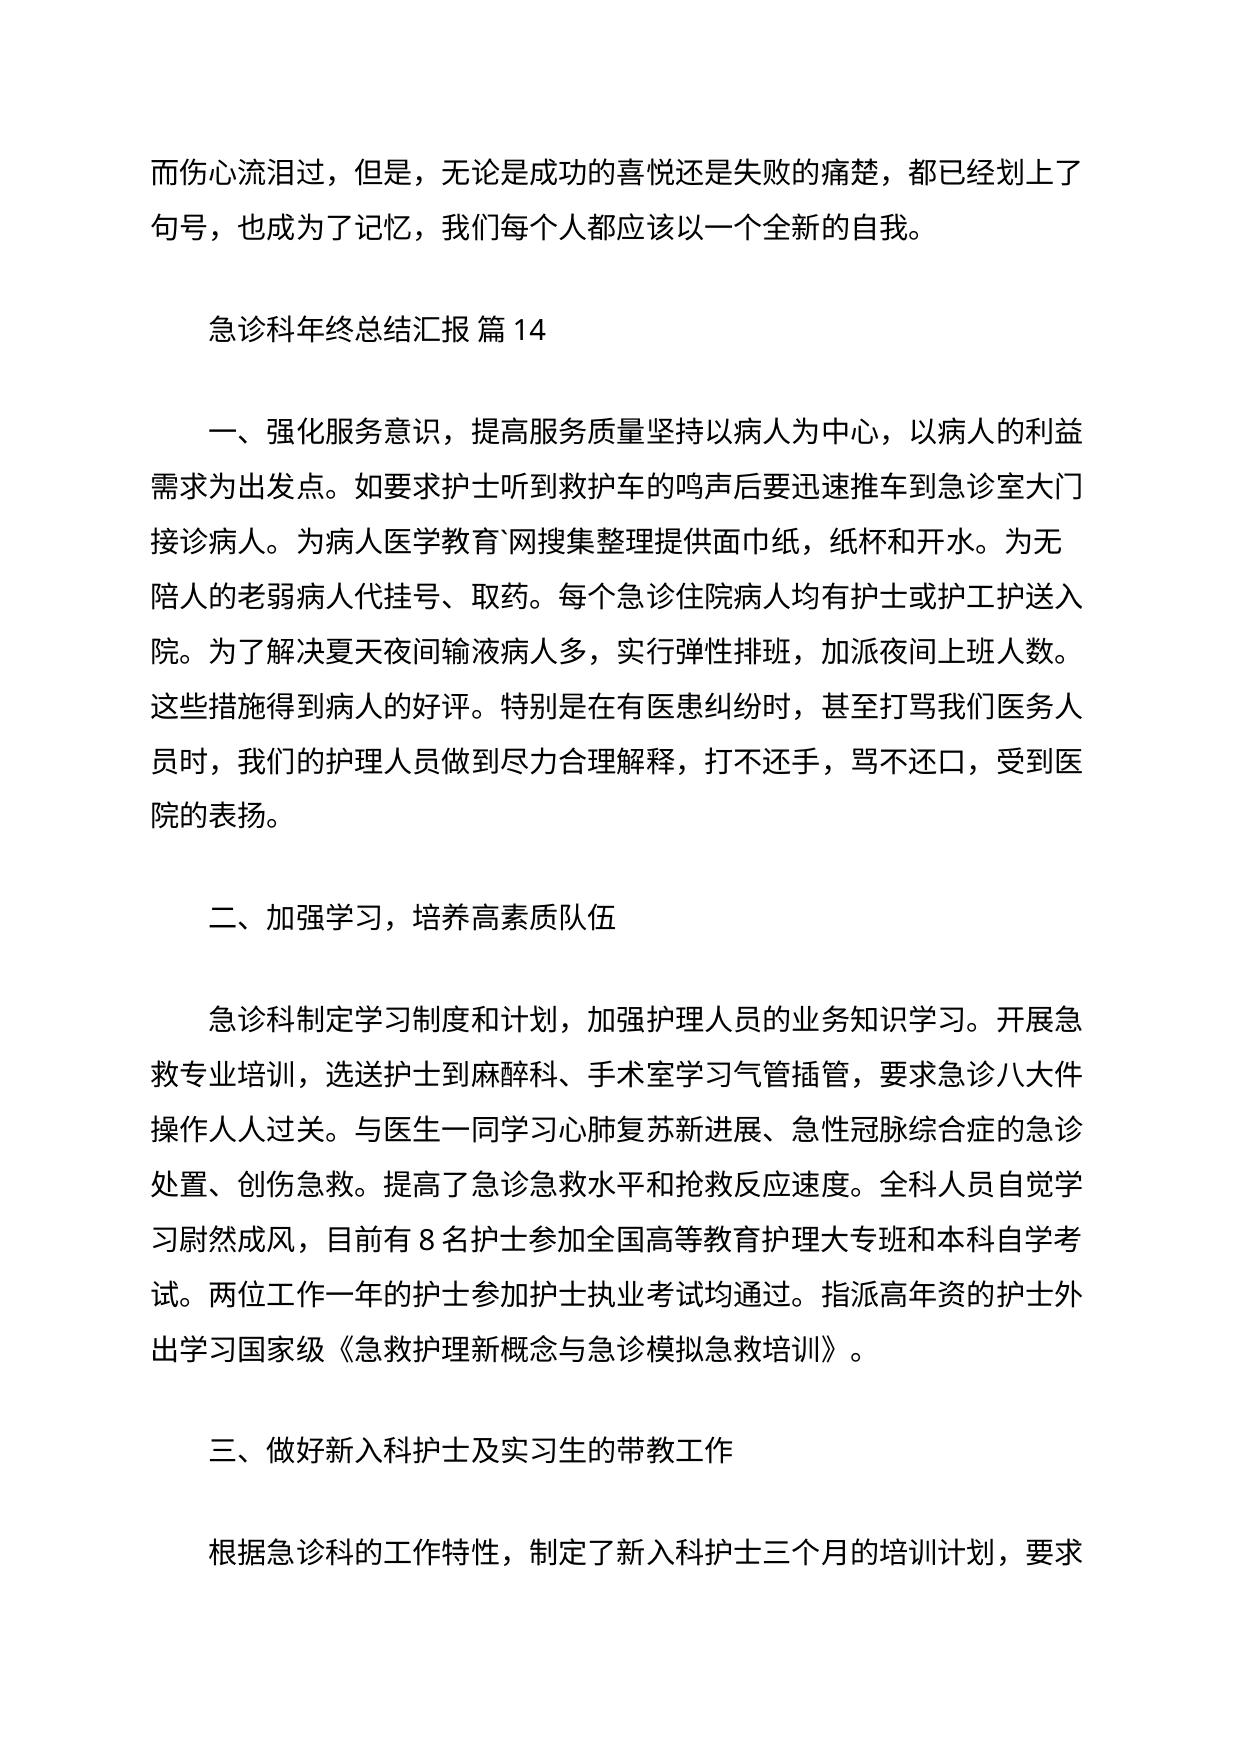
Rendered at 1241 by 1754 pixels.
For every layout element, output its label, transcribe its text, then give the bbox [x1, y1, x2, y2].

text 急诊科年终总结汇报 篇14 [150, 307, 1090, 349]
text 三、做好新入科护士及实习生的带教工作 [150, 1428, 1090, 1470]
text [150, 1529, 1090, 1572]
text 二、加强学习，培养高素质队伍 [150, 895, 1090, 937]
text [150, 150, 1090, 247]
text 一、强化服务意识，提高服务质量坚持以病人为中心，以病人的利益需求为出发点。如要求护士听到救护车的鸣声后要迅速推车到急诊室大门接诊病人。为病人医学教育`网搜集整理提供面巾纸，纸杯和开水。为无陪人的老弱病人代挂号、取药。每个急诊住院病人均有护士或护工护送入院。为了解决夏天夜间输液病人多，实行弹性排班，加派夜间上班人数。这些措施得到病人的好评。特别是在有医患纠纷时，甚至打骂我们医务人员时，我们的护理人员做到尽力合理解释，打不还手，骂不还口，受到医院的表扬。 [150, 409, 1090, 835]
text 急诊科制定学习制度和计划，加强护理人员的业务知识学习。开展急救专业培训，选送护士到麻醉科、手术室学习气管插管，要求急诊八大件操作人人过关。与医生一同学习心肺复苏新进展、急性冠脉综合症的急诊处置、创伤急救。提高了急诊急救水平和抢救反应速度。全科人员自觉学习尉然成风，目前有8名护士参加全国高等教育护理大专班和本科自学考试。两位工作一年的护士参加护士执业考试均通过。指派高年资的护士外出学习国家级《急救护理新概念与急诊模拟急救培训》。 [150, 997, 1090, 1368]
